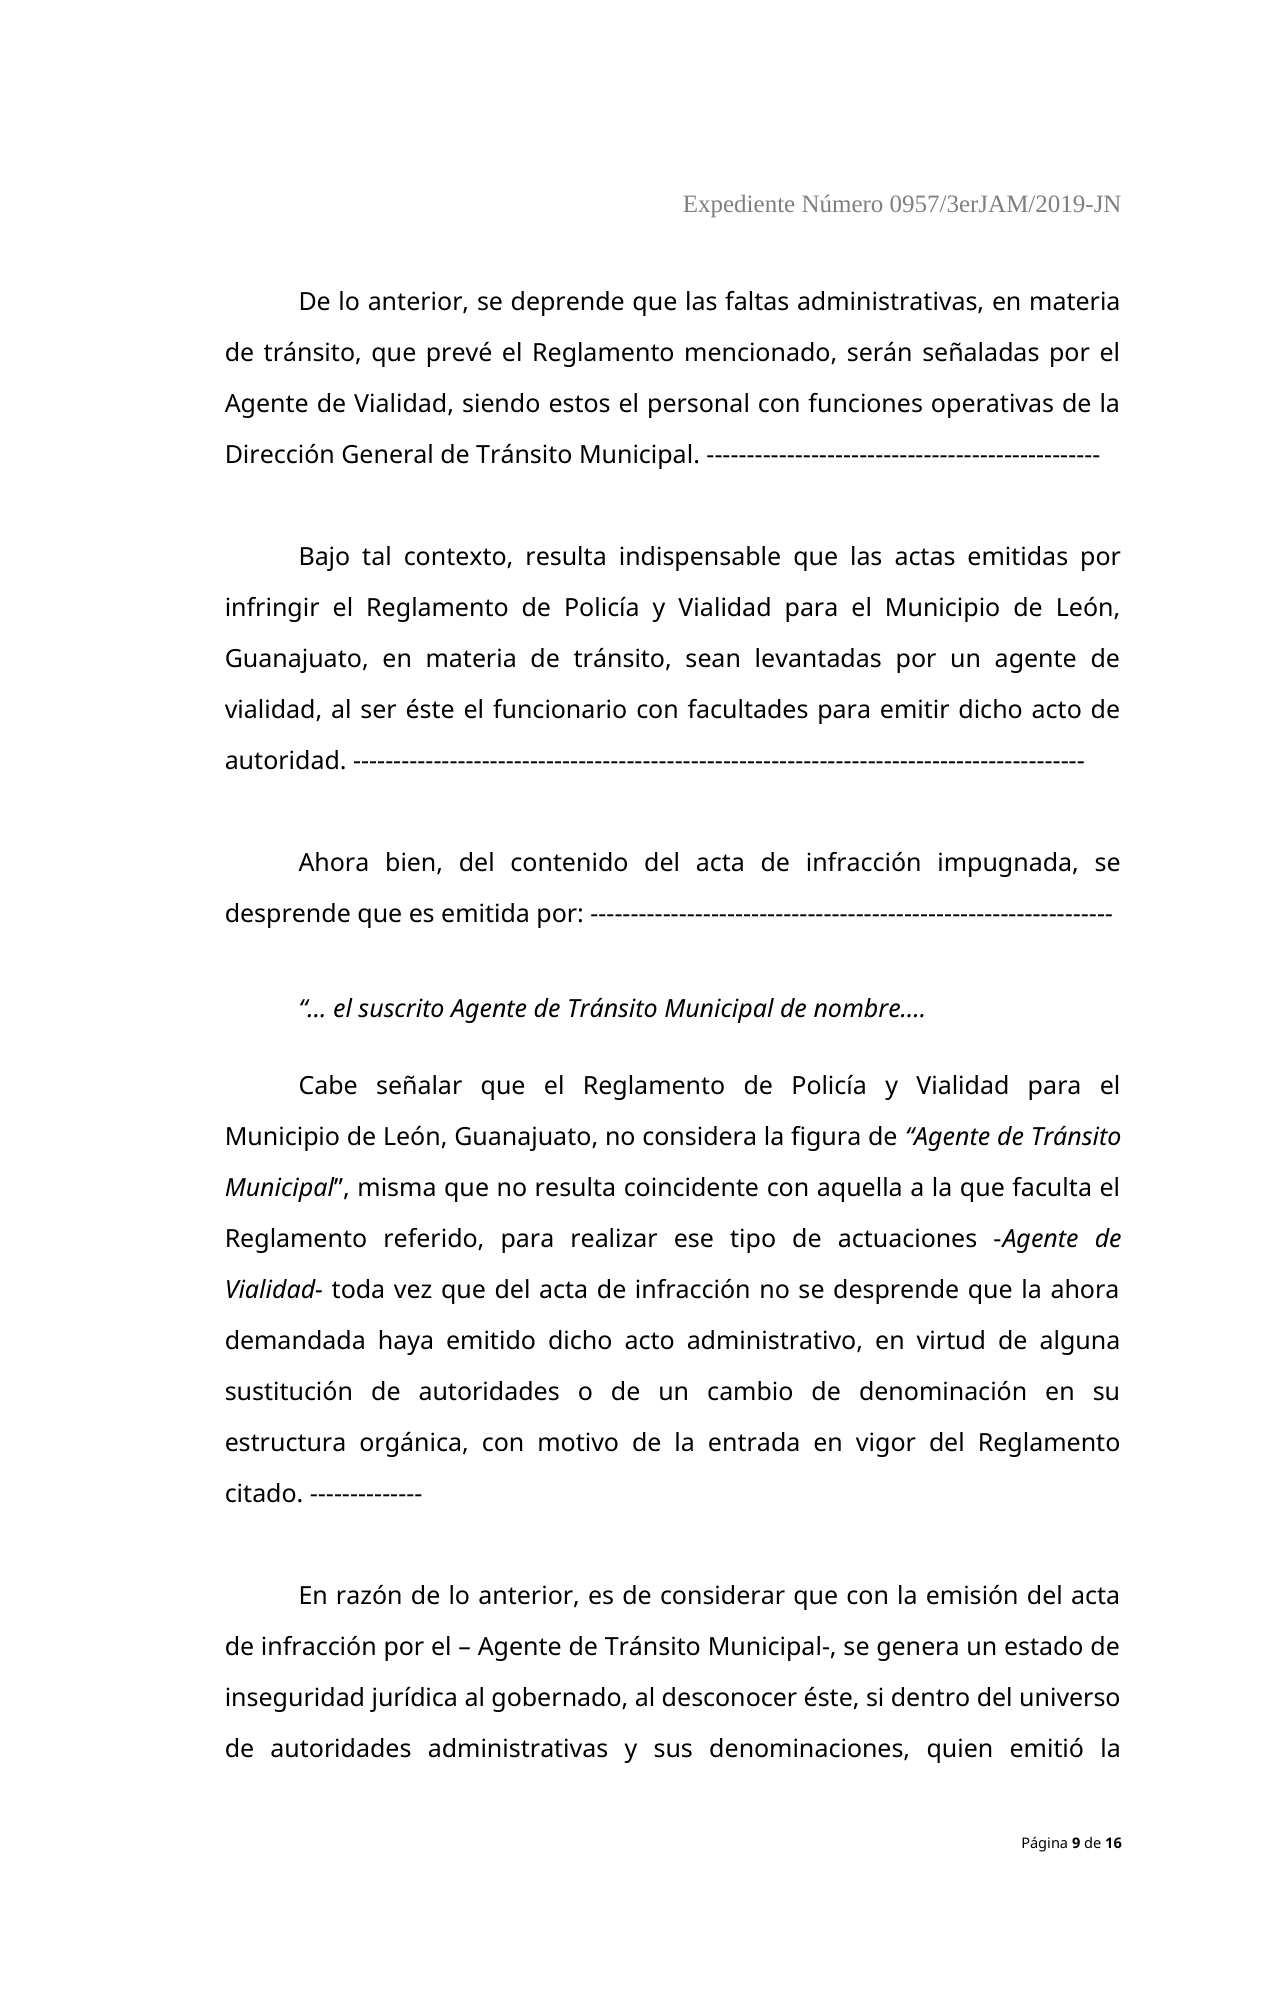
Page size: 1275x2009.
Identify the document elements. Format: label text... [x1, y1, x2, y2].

text “… el suscrito Agente de Tránsito Municipal de nombre…. [224, 990, 1121, 1024]
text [224, 1578, 1121, 1765]
text Ahora bien, del contenido del acta de infracción impugnada, se desprende que es emitida por: ----------------------------------------------------------------- [224, 845, 1121, 930]
text Bajo tal contexto, resulta indispensable que las actas emitidas por infringir el Reglamento de Policía y Vialidad para el Municipio de León, Guanajuato, en materia de tránsito, sean levantadas por un agente de vialidad, al ser éste el funcionario con facultades para emitir dicho acto de autoridad. ------------------------------------------------------------------------------------------- [224, 539, 1121, 777]
text De lo anterior, se deprende que las faltas administrativas, en materia de tránsito, que prevé el Reglamento mencionado, serán señaladas por el Agente de Vialidad, siendo estos el personal con funciones operativas de la Dirección General de Tránsito Municipal. ------------------------------------------------- [224, 283, 1121, 471]
text Cabe señalar que el Reglamento de Policía y Vialidad para el Municipio de León, Guanajuato, no considera la figura de “Agente de Tránsito Municipal”, misma que no resulta coincidente con aquella a la que faculta el Reglamento referido, para realizar ese tipo de actuaciones -Agente de Vialidad- toda vez que del acta de infracción no se desprende que la ahora demandada haya emitido dicho acto administrativo, en virtud de alguna sustitución de autoridades o de un cambio de denominación en su estructura orgánica, con motivo de la entrada en vigor del Reglamento citado. -------------- [224, 1067, 1121, 1510]
